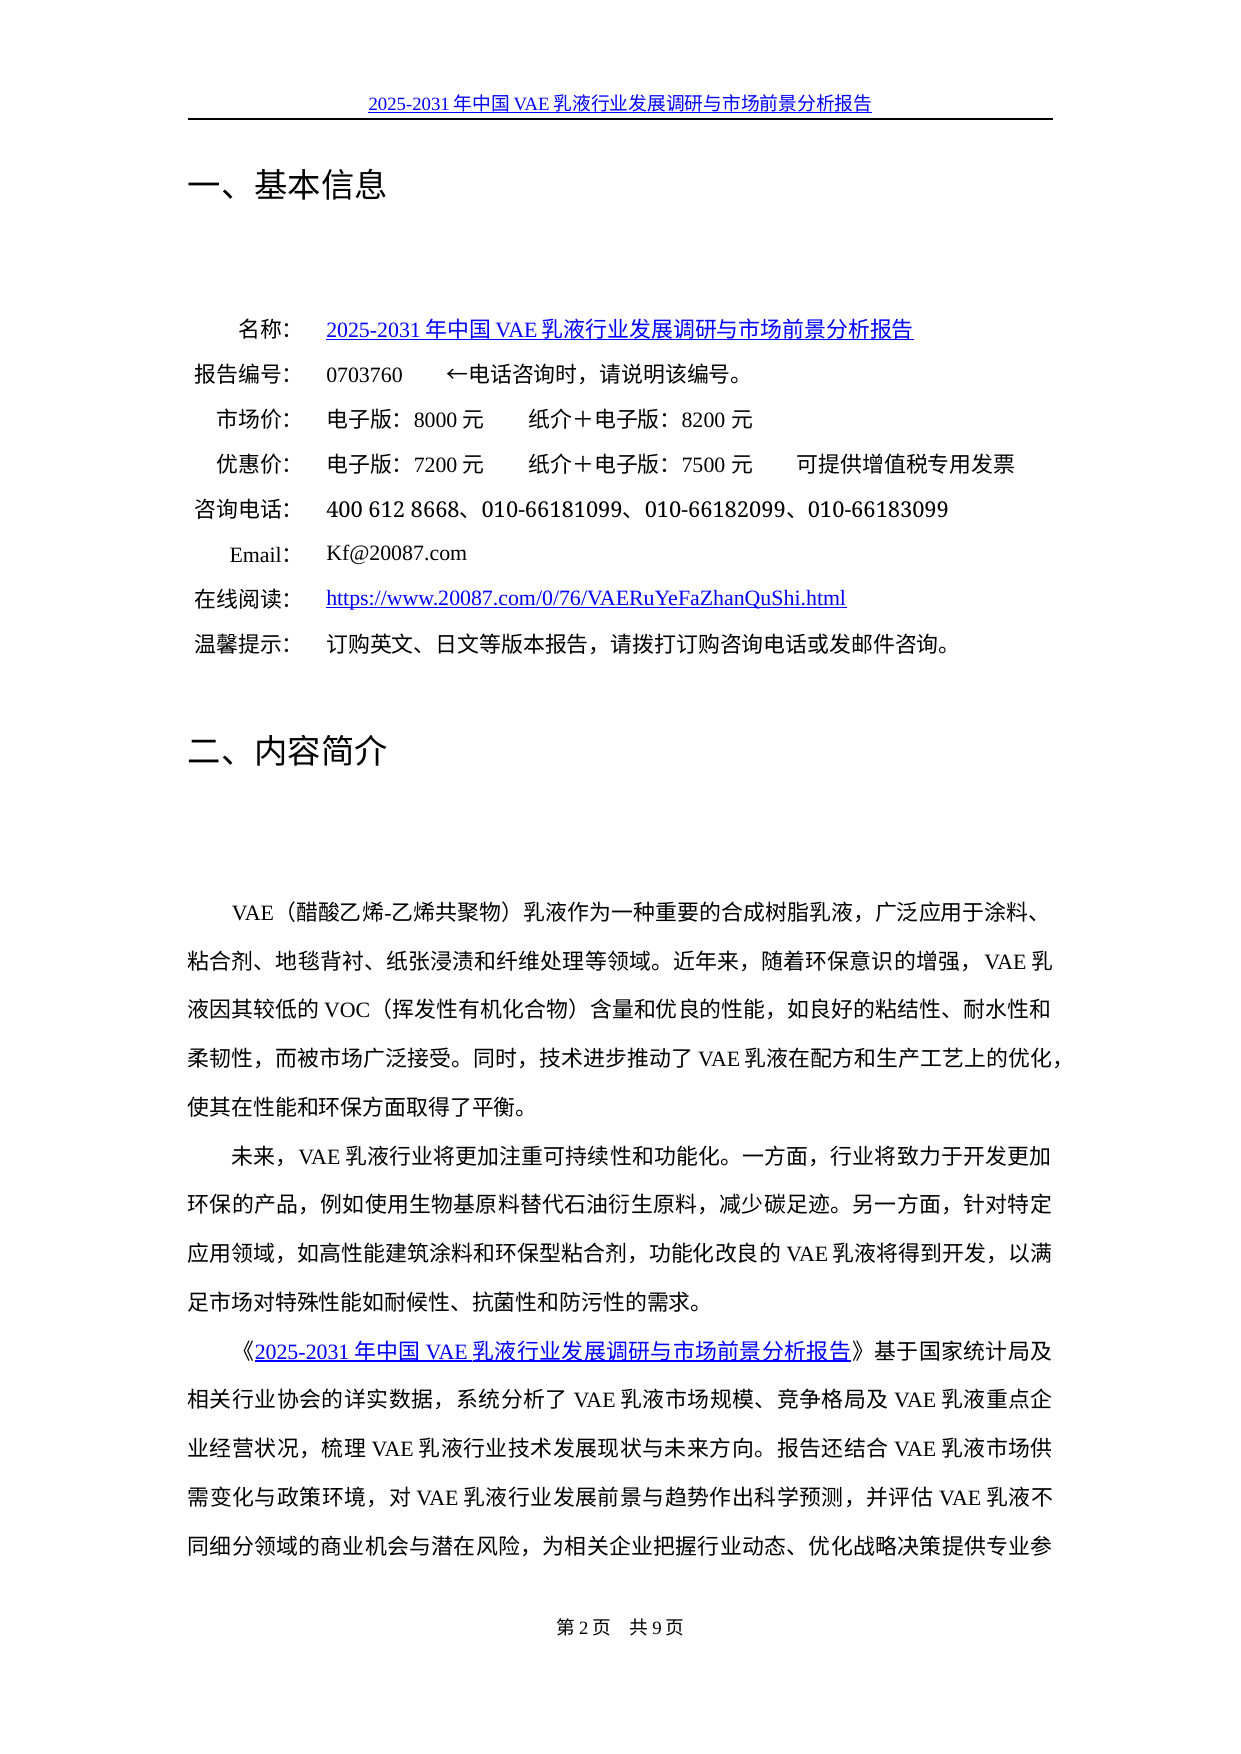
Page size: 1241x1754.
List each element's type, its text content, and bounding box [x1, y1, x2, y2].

table_cell 0703760 ←电话咨询时，请说明该编号。 [315, 357, 1073, 402]
table_header 2025-2031年中国VAE乳液行业发展调研与市场前景分析报告 [315, 312, 1073, 357]
title 二、内容简介 [187, 717, 1053, 782]
table_cell 报告编号： [167, 357, 315, 402]
table_cell 电子版：7200 元 纸介＋电子版：7500 元 可提供增值税专用发票 [315, 447, 1073, 492]
table_cell [315, 582, 1073, 627]
table_cell Kf@20087.com [315, 537, 1073, 582]
table_cell 400 612 8668、010-66181099、010-66182099、010-66183099 [315, 492, 1073, 537]
table_cell 在线阅读： [167, 582, 315, 627]
table_cell 优惠价： [167, 447, 315, 492]
table_cell 市场价： [167, 402, 315, 447]
table_header 名称： [167, 312, 315, 357]
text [187, 894, 1053, 1561]
table_cell 订购英文、日文等版本报告，请拨打订购咨询电话或发邮件咨询。 [315, 627, 1073, 672]
table_cell 电子版：8000 元 纸介＋电子版：8200 元 [315, 402, 1073, 447]
table_cell 温馨提示： [167, 627, 315, 672]
table_cell Email： [167, 537, 315, 582]
title 一、基本信息 [187, 150, 1053, 215]
table_cell 咨询电话： [167, 492, 315, 537]
